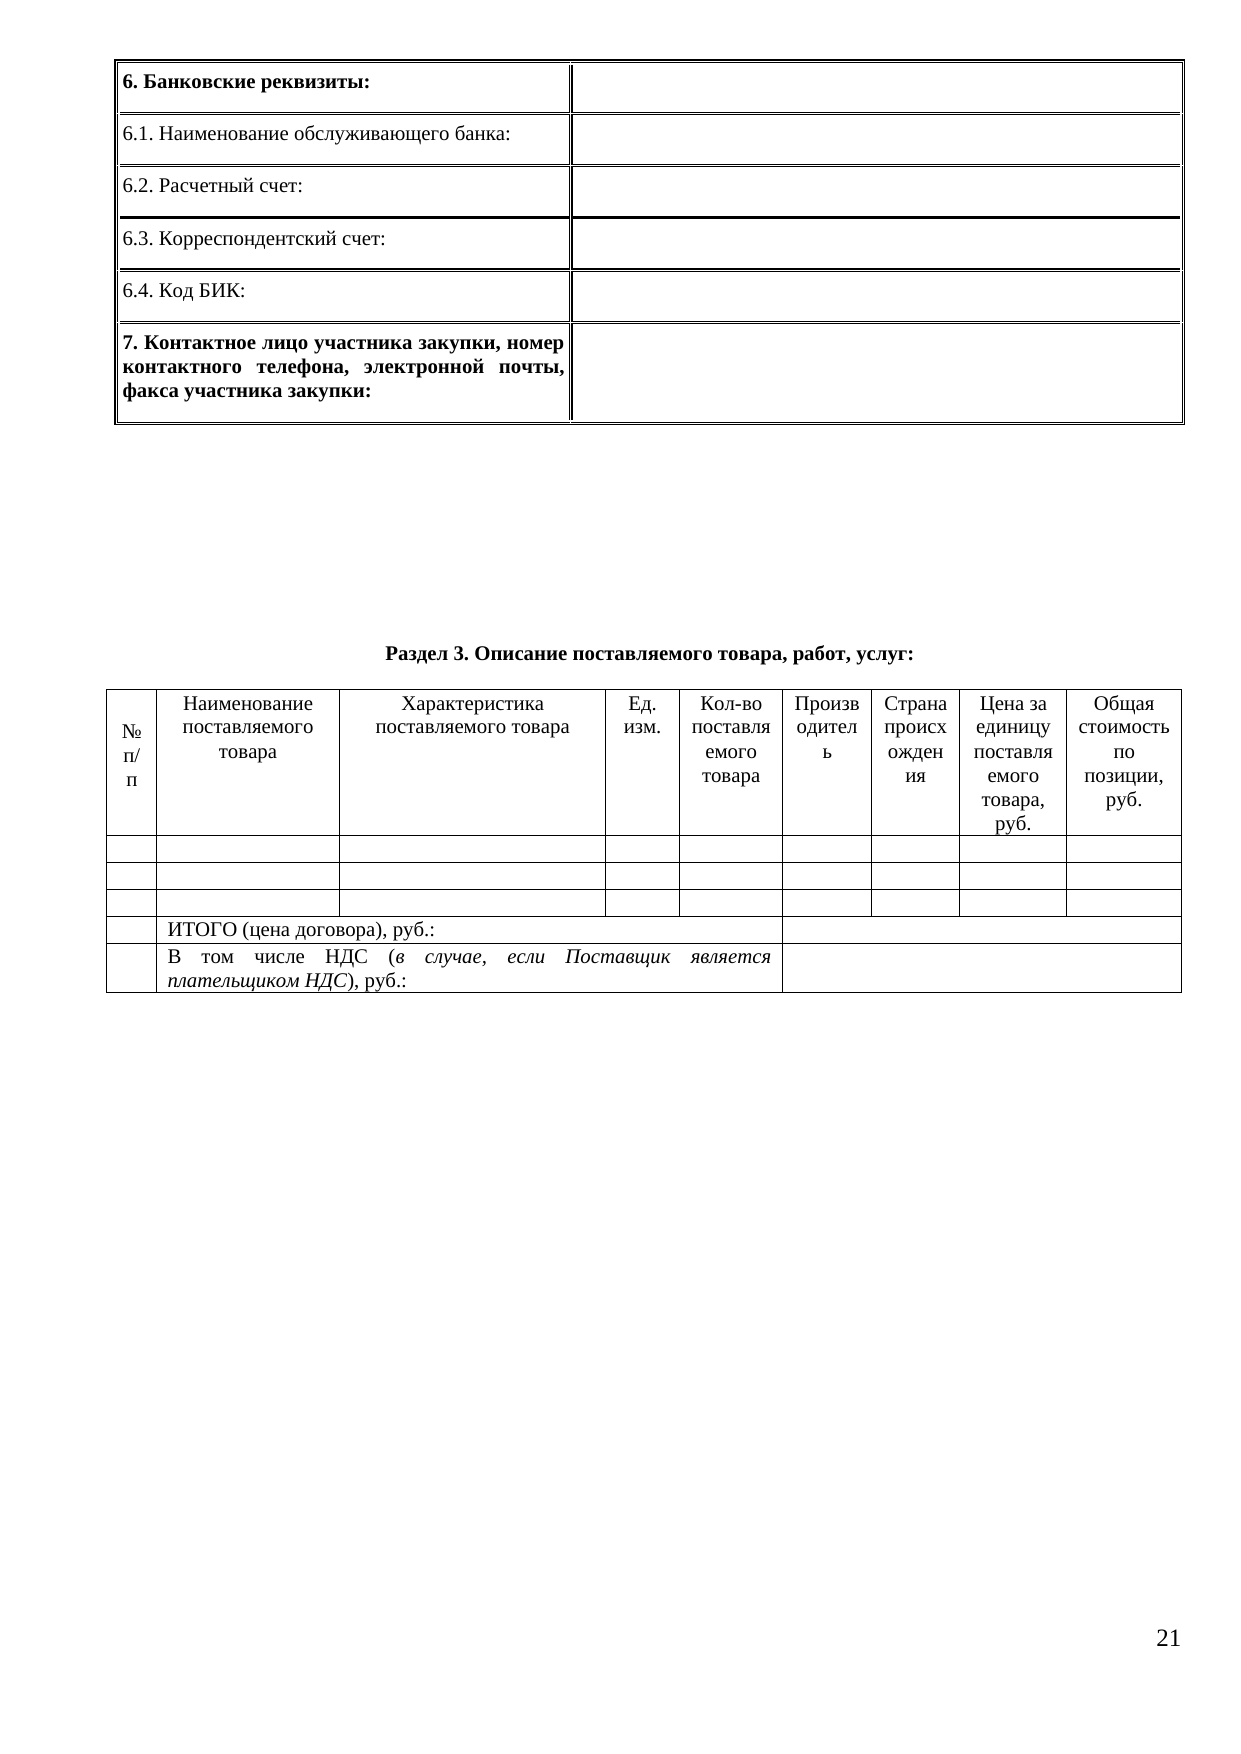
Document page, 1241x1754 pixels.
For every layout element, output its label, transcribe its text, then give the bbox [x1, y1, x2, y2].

table_cell [107, 944, 156, 992]
table_header Кол-во поставляемого товара [680, 690, 782, 835]
table_cell [783, 890, 871, 916]
table_cell [872, 863, 959, 889]
table_header № п/п [107, 690, 156, 835]
table_cell 6.1. Наименование обслуживающего банка: [118, 111, 569, 164]
table_cell [1067, 863, 1181, 889]
table_cell [606, 836, 679, 862]
table_cell [606, 890, 679, 916]
table_cell [1067, 836, 1181, 862]
table_cell [960, 890, 1066, 916]
table_header Цена за единицу поставляемого товара, руб. [960, 690, 1066, 835]
table_cell [872, 890, 959, 916]
table_cell ИТОГО (цена договора), руб.: [157, 917, 782, 943]
table_cell [107, 890, 156, 916]
table_cell [571, 164, 1183, 216]
table_cell [157, 863, 339, 889]
table_cell [571, 321, 1183, 421]
text Раздел 3. Описание поставляемого товара, работ, услуг: [118, 641, 1181, 665]
table_cell [680, 836, 782, 862]
table_cell [680, 890, 782, 916]
table_header Общая стоимость по позиции, руб. [1067, 690, 1181, 835]
table_cell [573, 268, 1182, 321]
table_cell [606, 863, 679, 889]
table_cell 6.2. Расчетный счет: [116, 164, 571, 216]
table_cell [872, 836, 959, 862]
table_header Характеристика поставляемого товара [340, 690, 605, 835]
table_cell [783, 863, 871, 889]
table_cell [107, 917, 156, 943]
table_cell 6.4. Код БИК: [118, 268, 569, 321]
table_cell [783, 917, 1181, 943]
table_header Наименование поставляемого товара [157, 690, 339, 835]
table_cell [157, 836, 339, 862]
table_cell [340, 890, 605, 916]
table_cell [680, 863, 782, 889]
table_cell [107, 836, 156, 862]
table_cell В том числе НДС (в случае, если Поставщик является плательщиком НДС), руб.: [157, 944, 782, 992]
table_cell [340, 863, 605, 889]
table_cell [1067, 890, 1181, 916]
table_cell [157, 890, 339, 916]
table_cell 6.3. Корреспондентский счет: [118, 216, 569, 268]
table_cell 7. Контактное лицо участника закупки, номер контактного телефона, электронной почты, факса участника закупки: [116, 321, 571, 421]
table_cell [107, 863, 156, 889]
table_cell [573, 111, 1182, 164]
table_cell [573, 216, 1182, 268]
table_header Производитель [783, 690, 871, 835]
table_cell 6. Банковские реквизиты: [118, 61, 571, 111]
table_cell [571, 63, 1182, 111]
table_header Страна происхождения [872, 690, 959, 835]
table_header Ед. изм. [606, 690, 679, 835]
table_cell [783, 944, 1181, 992]
table_cell [960, 863, 1066, 889]
table_cell [783, 836, 871, 862]
table_cell [960, 836, 1066, 862]
table_cell [340, 836, 605, 862]
